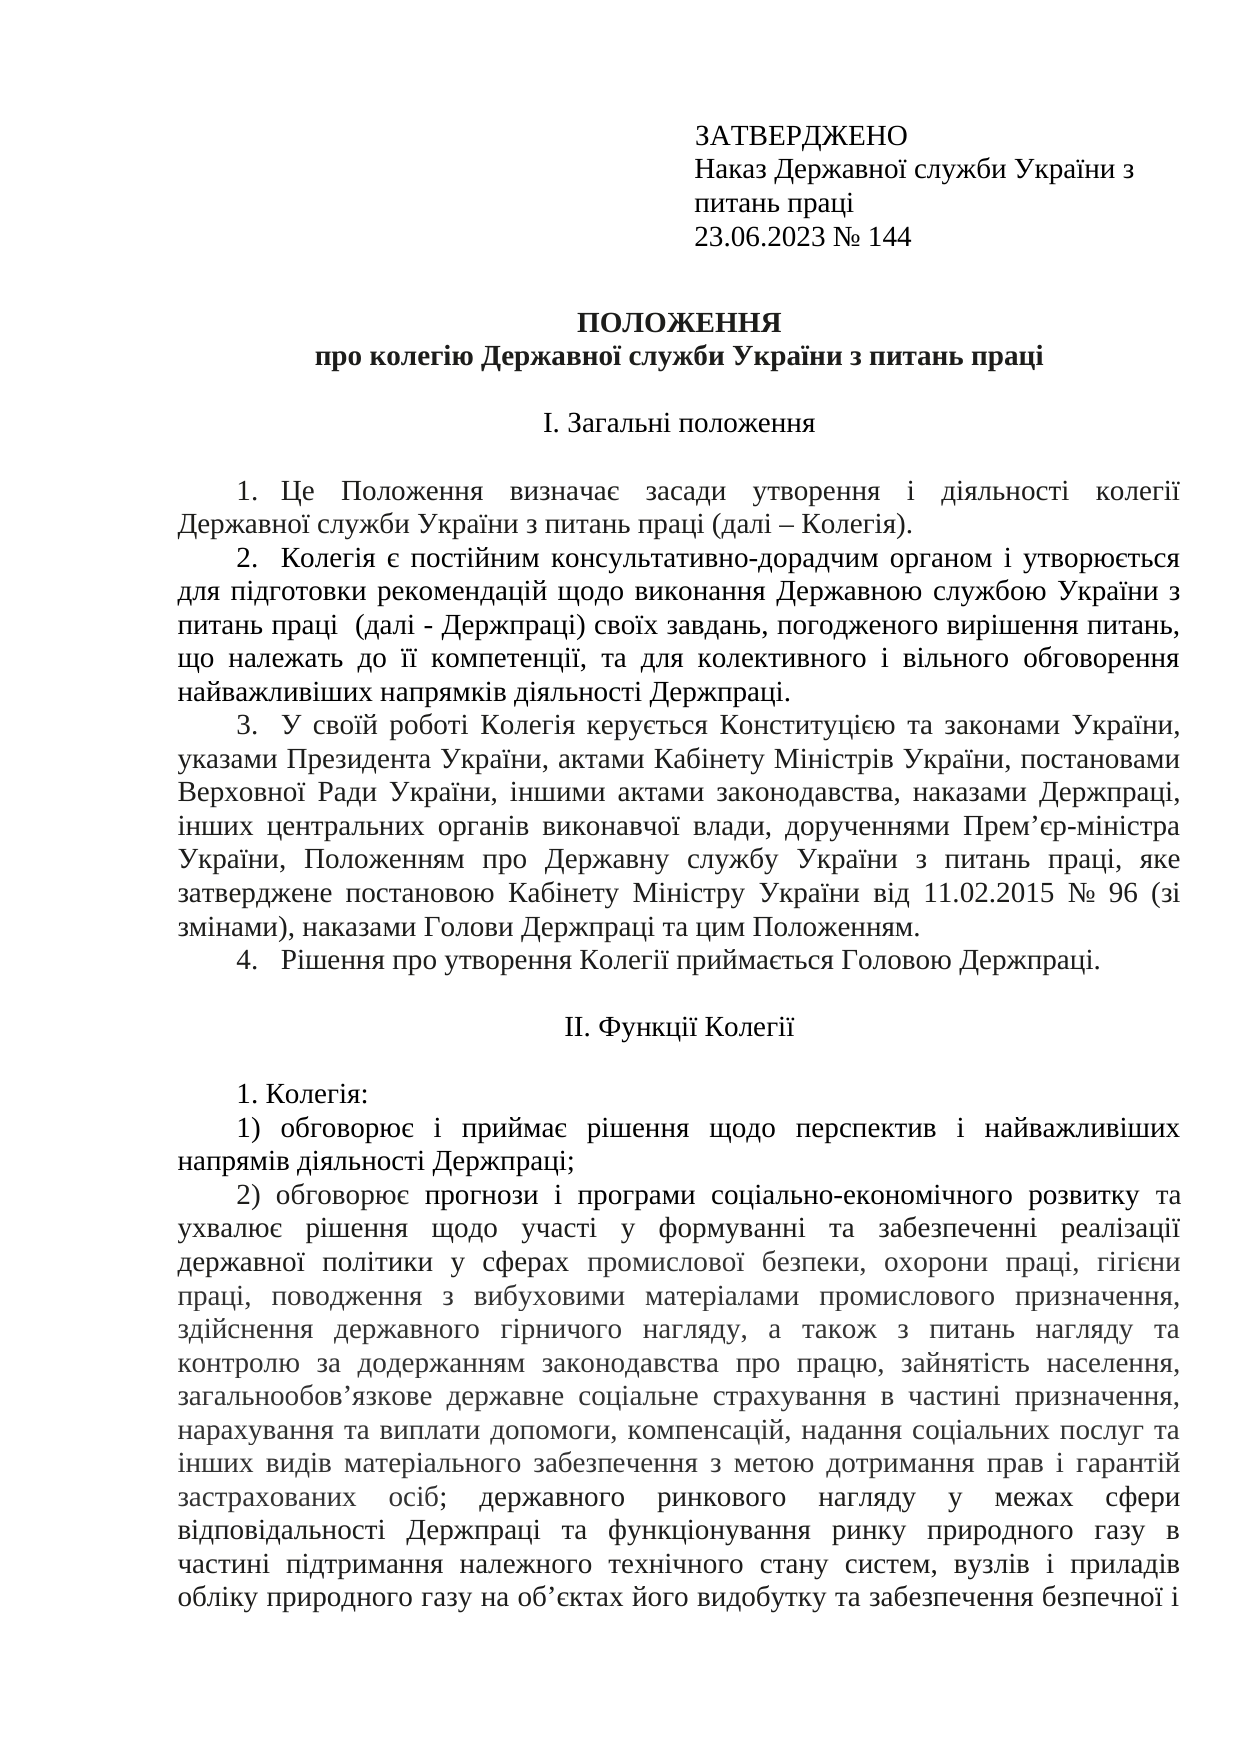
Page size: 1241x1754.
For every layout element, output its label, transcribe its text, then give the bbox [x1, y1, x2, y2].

text Наказ Державної служби України з питань праці [694, 152, 1181, 219]
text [177, 1479, 1181, 1613]
text про колегію Державної служби України з питань праці [177, 338, 1181, 372]
text ЗАТВЕРДЖЕНО [177, 118, 1181, 152]
list У своїй роботі Колегія керується Конституцією та законами України, указами Президента України, актами Кабінету Міністрів України, постановами Верховної Ради України, іншими актами законодавства, наказами Держпраці, інших центральних органів виконавчої влади, дорученнями Прем’єр-міністра України, Положенням про Державну службу України з питань праці, яке затверджене постановою Кабінету Міністру України від 11.02.2015 № 96 (зі змінами), наказами Голови Держпраці та цим Положенням. [177, 707, 1181, 942]
list Це Положення визначає засади утворення і діяльності колегії Державної служби України з питань праці (далі – Колегія). [177, 473, 1181, 540]
text І. Загальні положення [177, 406, 1181, 439]
text 1) обговорює і приймає рішення щодо перспектив і найважливіших напрямів діяльності Держпраці; [177, 1110, 1181, 1177]
text ІІ. Функції Колегії [177, 1009, 1181, 1043]
list Рішення про утворення Колегії приймається Головою Держпраці. [177, 942, 1181, 976]
list Колегія є постійним консультативно-дорадчим органом і утворюється для підготовки рекомендацій щодо виконання Державною службою України з питань праці (далі - Держпраці) своїх завдань, погодженого вирішення питань, що належать до її компетенції, та для колективного і вільного обговорення найважливіших напрямків діяльності Держпраці. [177, 540, 1181, 707]
text ПОЛОЖЕННЯ [177, 305, 1181, 338]
text 1. Колегія: [177, 1076, 1181, 1110]
text 23.06.2023 № 144 [694, 219, 1181, 252]
